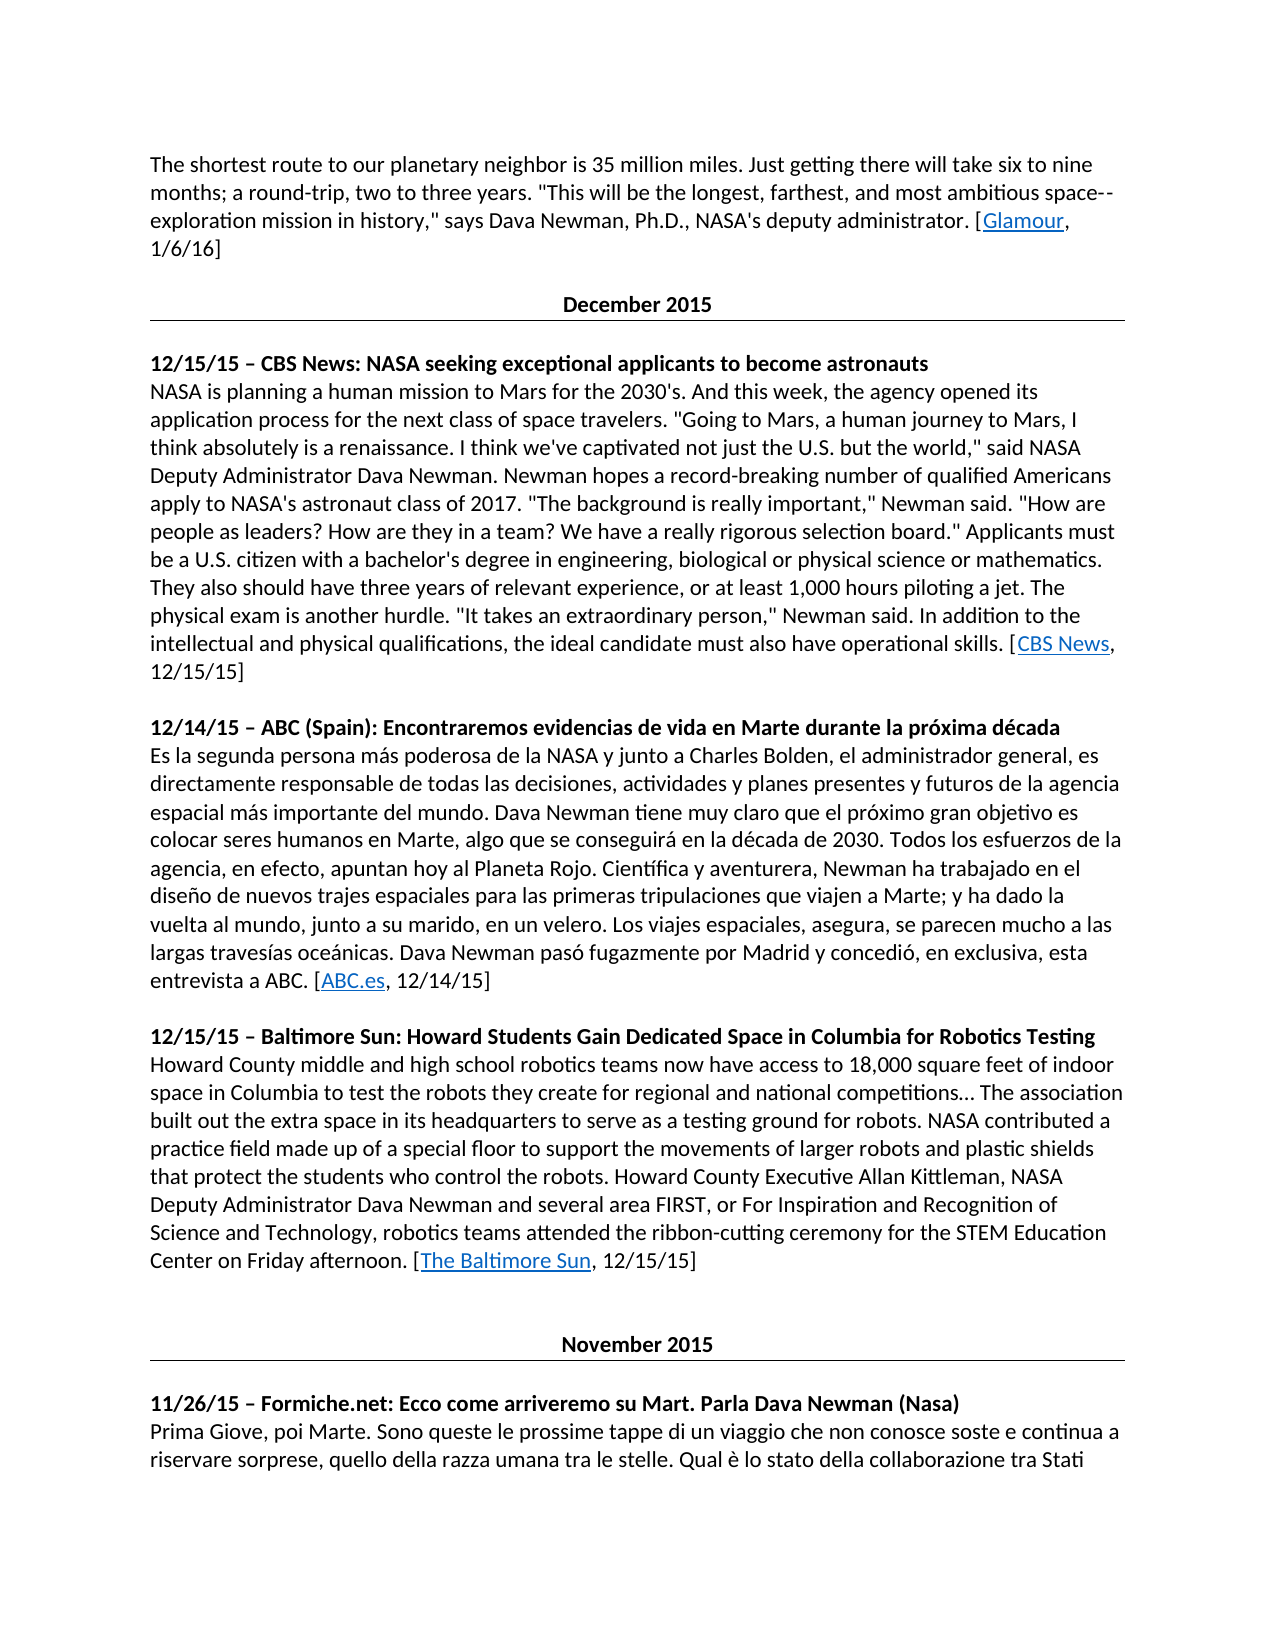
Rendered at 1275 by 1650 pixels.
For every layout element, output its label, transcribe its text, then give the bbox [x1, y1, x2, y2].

text Es la segunda persona más poderosa de la NASA y junto a Charles Bolden, el administrador general, es directamente responsable de todas las decisiones, actividades y planes presentes y futuros de la agencia espacial más importante del mundo. Dava Newman tiene muy claro que el próximo gran objetivo es colocar seres humanos en Marte, algo que se conseguirá en la década de 2030. Todos los esfuerzos de la agencia, en efecto, apuntan hoy al Planeta Rojo. Científica y aventurera, Newman ha trabajado en el diseño de nuevos trajes espaciales para las primeras tripulaciones que viajen a Marte; y ha dado la vuelta al mundo, junto a su marido, en un velero. Los viajes espaciales, asegura, se parecen mucho a las largas travesías oceánicas. Dava Newman pasó fugazmente por Madrid y concedió, en exclusiva, esta entrevista a ABC. [ABC.es, 12/14/15] [150, 742, 1125, 994]
text NASA is planning a human mission to Mars for the 2030's. And this week, the agency opened its application process for the next class of space travelers. "Going to Mars, a human journey to Mars, I think absolutely is a renaissance. I think we've captivated not just the U.S. but the world," said NASA Deputy Administrator Dava Newman. Newman hopes a record-breaking number of qualified Americans apply to NASA's astronaut class of 2017. "The background is really important," Newman said. "How are people as leaders? How are they in a team? We have a really rigorous selection board." Applicants must be a U.S. citizen with a bachelor's degree in engineering, biological or physical science or mathematics. They also should have three years of relevant experience, or at least 1,000 hours piloting a jet. The physical exam is another hurdle. "It takes an extraordinary person," Newman said. In addition to the intellectual and physical qualifications, the ideal candidate must also have operational skills. [CBS News, 12/15/15] [150, 377, 1125, 686]
text November 2015 [150, 1330, 1125, 1360]
text 12/15/15 – CBS News: NASA seeking exceptional applicants to become astronauts [150, 349, 1125, 377]
text 12/14/15 – ABC (Spain): Encontraremos evidencias de vida en Marte durante la próxima década [150, 713, 1125, 742]
text Howard County middle and high school robotics teams now have access to 18,000 square feet of indoor space in Columbia to test the robots they create for regional and national competitions… The association built out the extra space in its headquarters to serve as a testing ground for robots. NASA contributed a practice field made up of a special floor to support the movements of larger robots and plastic shields that protect the students who control the robots. Howard County Executive Allan Kittleman, NASA Deputy Administrator Dava Newman and several area FIRST, or For Inspiration and Recognition of Science and Technology, robotics teams attended the ribbon-cutting ceremony for the STEM Education Center on Friday afternoon. [The Baltimore Sun, 12/15/15] [150, 1050, 1125, 1274]
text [150, 150, 1125, 262]
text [150, 1417, 1125, 1473]
text 11/26/15 – Formiche.net: Ecco come arriveremo su Mart. Parla Dava Newman (Nasa) [150, 1389, 1125, 1417]
text December 2015 [150, 290, 1125, 320]
text 12/15/15 – Baltimore Sun: Howard Students Gain Dedicated Space in Columbia for Robotics Testing [150, 1022, 1125, 1050]
